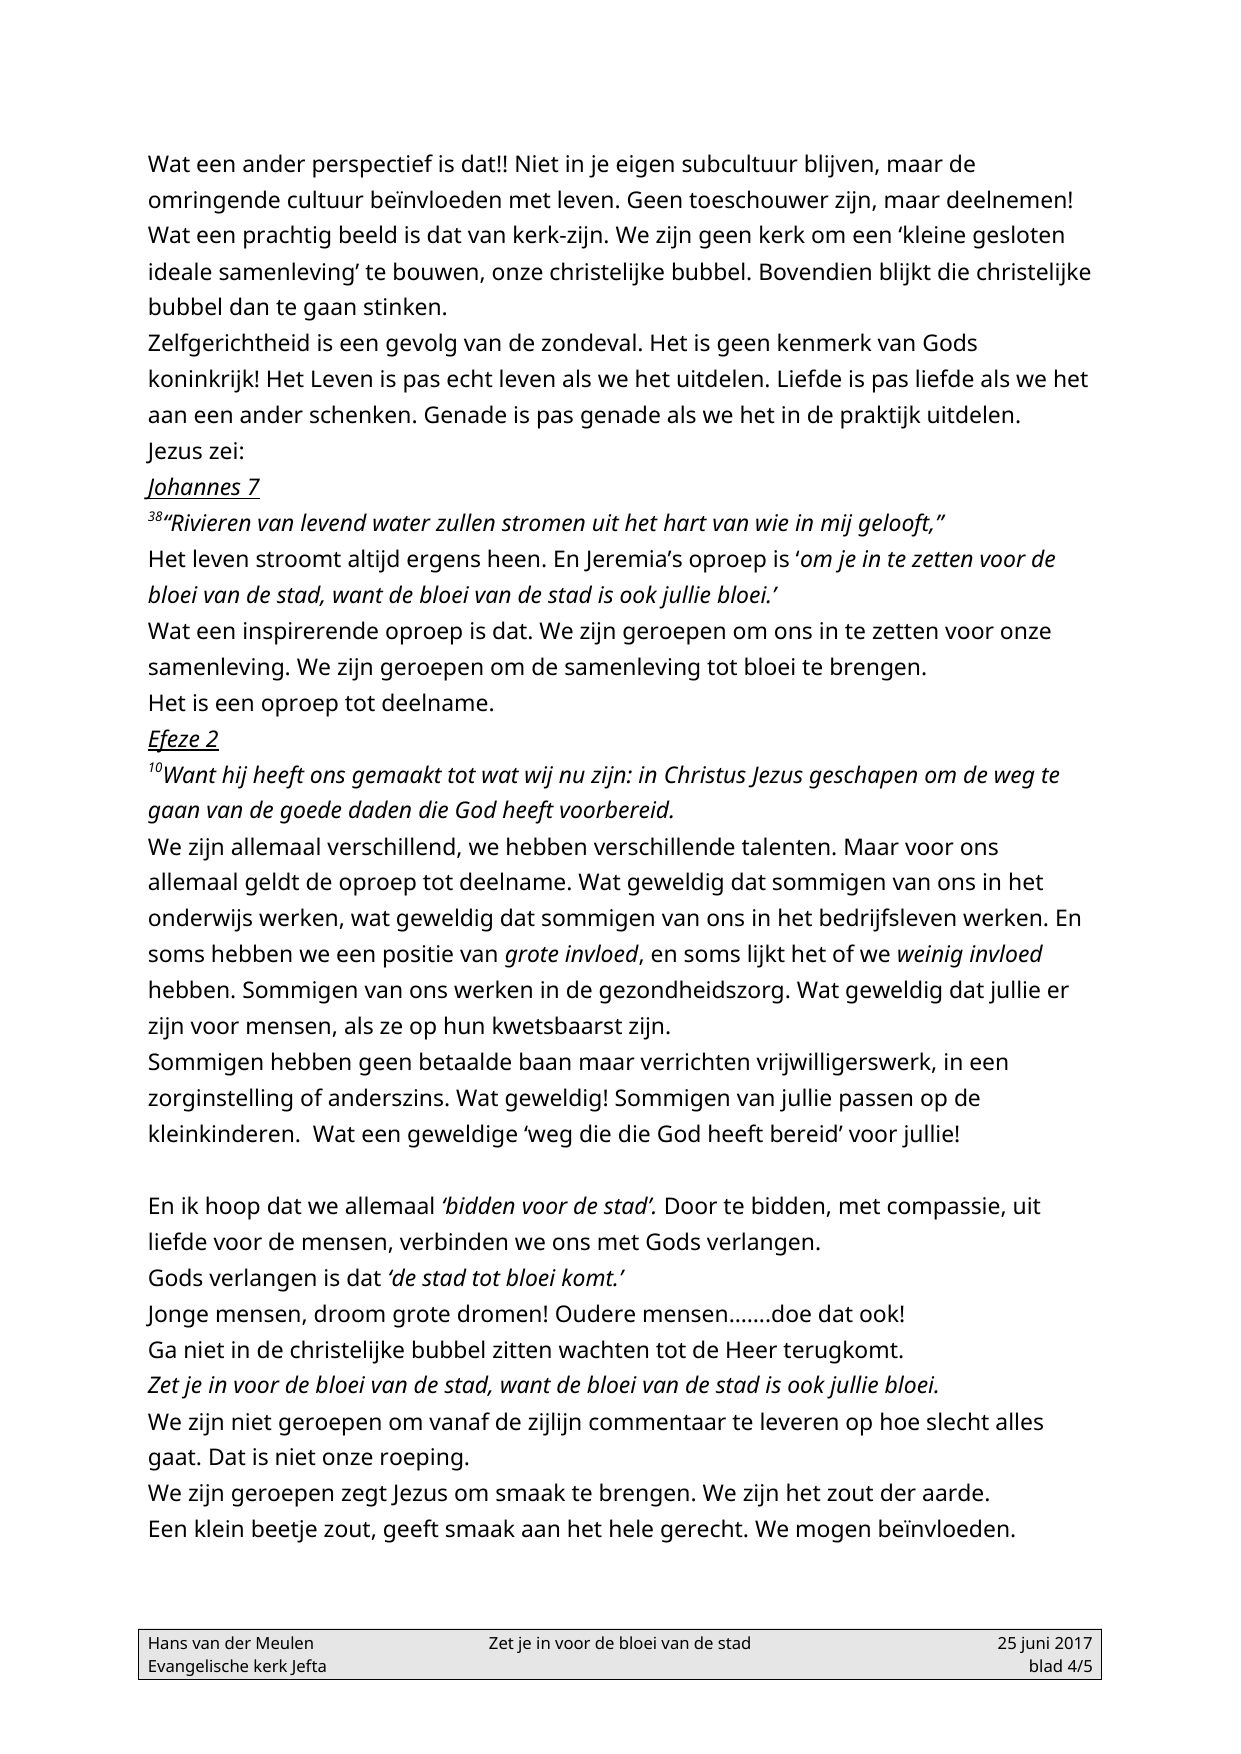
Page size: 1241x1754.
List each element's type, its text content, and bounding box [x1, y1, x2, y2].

text Wat een prachtig beeld is dat van kerk-zijn. We zijn geen kerk om een ‘kleine gesloten ideale samenleving’ te bouwen, onze christelijke bubbel. Bovendien blijkt die christelijke bubbel dan te gaan stinken. [148, 219, 1093, 323]
text Het leven stroomt altijd ergens heen. En Jeremia’s oproep is ‘om je in te zetten voor de bloei van de stad, want de bloei van de stad is ook jullie bloei.’ [148, 543, 1093, 610]
text We zijn allemaal verschillend, we hebben verschillende talenten. Maar voor ons allemaal geldt de oproep tot deelname. Wat geweldig dat sommigen van ons in het onderwijs werken, wat geweldig dat sommigen van ons in het bedrijfsleven werken. En soms hebben we een positie van grote invloed, en soms lijkt het of we weinig invloed hebben. Sommigen van ons werken in de gezondheidszorg. Wat geweldig dat jullie er zijn voor mensen, als ze op hun kwetsbaarst zijn. [148, 830, 1093, 1041]
text Jezus zei: [148, 435, 1093, 466]
text Wat een ander perspectief is dat!! Niet in je eigen subcultuur blijven, maar de omringende cultuur beïnvloeden met leven. Geen toeschouwer zijn, maar deelnemen! [148, 148, 1093, 215]
text We zijn geroepen zegt Jezus om smaak te brengen. We zijn het zout der aarde. [148, 1477, 1093, 1508]
text Zet je in voor de bloei van de stad, want de bloei van de stad is ook jullie bloei. [148, 1369, 1093, 1401]
text Jonge mensen, droom grote dromen! Oudere mensen…….doe dat ook! [148, 1298, 1093, 1329]
text Het is een oproep tot deelname. [148, 687, 1093, 718]
text Een klein beetje zout, geeft smaak aan het hele gerecht. We mogen beïnvloeden. [148, 1513, 1093, 1544]
text Johannes 7 [148, 471, 1093, 502]
text 10Want hij heeft ons gemaakt tot wat wij nu zijn: in ​Christus​ ​Jezus​ geschapen om de weg te gaan van de goede daden die God heeft voorbereid. [148, 758, 1093, 826]
text 38“Rivieren van levend water zullen stromen uit het ​hart​ van wie in mij gelooft,” [148, 507, 1093, 538]
text En ik hoop dat we allemaal ‘bidden voor de stad’. Door te bidden, met compassie, uit liefde voor de mensen, verbinden we ons met Gods verlangen. [148, 1190, 1093, 1257]
text Zelfgerichtheid is een gevolg van de zondeval. Het is geen kenmerk van Gods koninkrijk! Het Leven is pas echt leven als we het uitdelen. Liefde is pas liefde als we het aan een ander schenken. Genade is pas genade als we het in de praktijk uitdelen. [148, 327, 1093, 430]
text Efeze 2 [148, 723, 1093, 754]
text Ga niet in de christelijke bubbel zitten wachten tot de Heer terugkomt. [148, 1333, 1093, 1365]
text Gods verlangen is dat ‘de stad tot bloei komt.’ [148, 1262, 1093, 1293]
text Wat een inspirerende oproep is dat. We zijn geroepen om ons in te zetten voor onze samenleving. We zijn geroepen om de samenleving tot bloei te brengen. [148, 615, 1093, 682]
text We zijn niet geroepen om vanaf de zijlijn commentaar te leveren op hoe slecht alles gaat. Dat is niet onze roeping. [148, 1405, 1093, 1473]
text Sommigen hebben geen betaalde baan maar verrichten vrijwilligerswerk, in een zorginstelling of anderszins. Wat geweldig! Sommigen van jullie passen op de kleinkinderen. Wat een geweldige ‘weg die die God heeft bereid’ voor jullie! [148, 1046, 1093, 1149]
